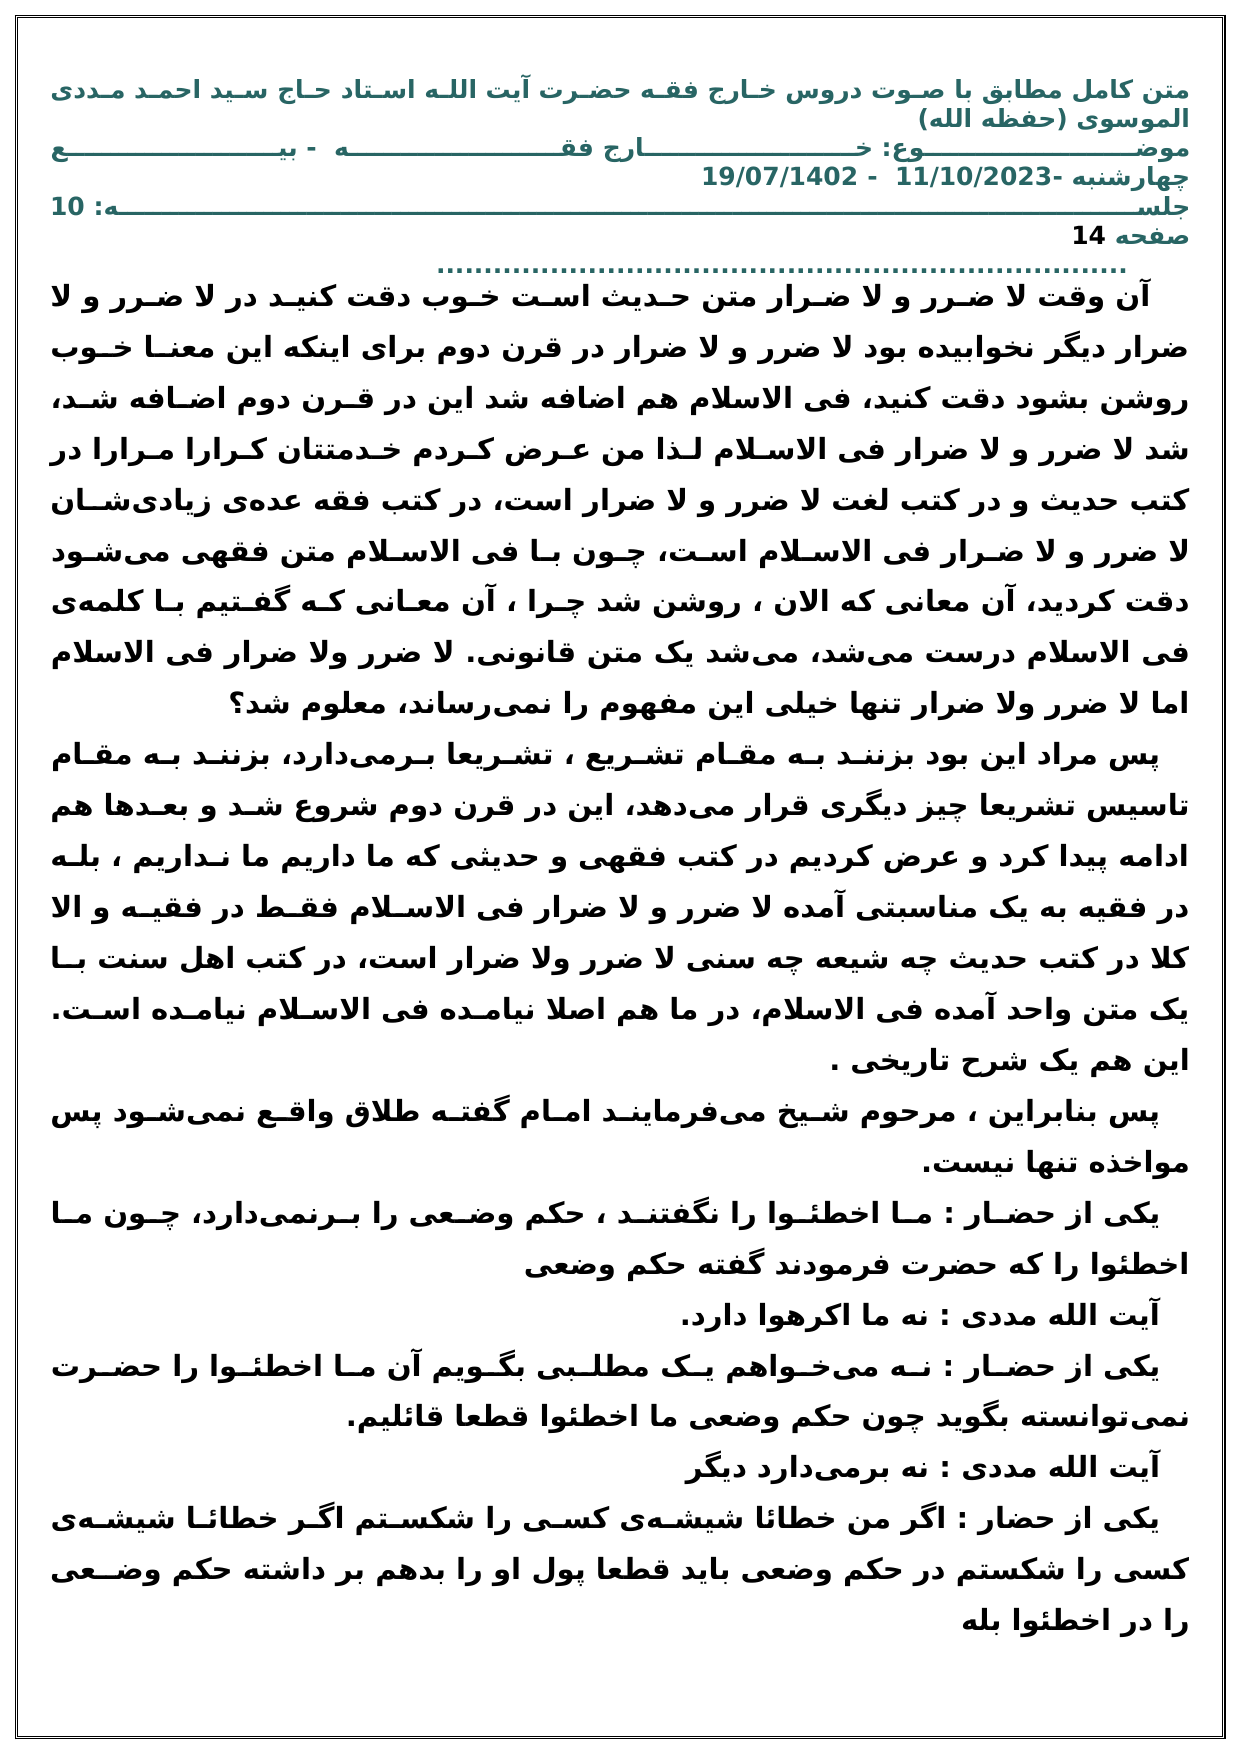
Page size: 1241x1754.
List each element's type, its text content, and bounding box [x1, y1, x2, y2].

text یکی از حضار : اگر من خطائا شیشه‌ی کسی را شکستم اگر خطائا شیشه‌ی کسی را شکستم در حکم وضعی باید قطعا پول او را بدهم بر داشته حکم وضعی را در اخطئوا بله [50, 1502, 1190, 1637]
text آیت الله مددی : نه ما اکرهوا دارد. [50, 1298, 1190, 1332]
text آن وقت لا ضرر و لا ضرار متن حدیث است خوب دقت کنید در لا ضرر و لا ضرار دیگر نخوابیده بود لا ضرر و لا ضرار در قرن دوم برای اینکه این معنا خوب روشن بشود دقت کنید، فی الاسلام هم اضافه شد این در قرن دوم اضافه شد، شد لا ضرر و لا ضرار فی الاسلام لذا من عرض کردم خدمتتان کرارا مرارا در کتب حدیث و در کتب لغت لا ضرر و لا ضرار است، در کتب فقه عده‌ی زیادی‌شان لا ضرر و لا ضرار فی الاسلام است، چون با فی الاسلام متن فقهی می‌شود دقت کردید، آن معانی که الان ، روشن شد چرا ، آن معانی که گفتیم با کلمه‌ی فی الاسلام درست می‌شد، می‌شد یک متن قانونی. لا ضرر ولا ضرار فی الاسلام اما لا ضرر ولا ضرار تنها خیلی این مفهوم را نمی‌رساند، معلوم شد؟ [50, 279, 1190, 721]
text پس مراد این بود بزنند به مقام تشریع ، تشریعا برمی‌دارد، بزنند به مقام تاسیس تشریعا چیز دیگری قرار می‌دهد، این در قرن دوم شروع شد و بعدها هم ادامه پیدا کرد و عرض کردیم در کتب فقهی و حدیثی که ما داریم ما نداریم ، بله در فقیه به یک مناسبتی آمده لا ضرر و لا ضرار فی الاسلام فقط در فقیه و الا کلا در کتب حدیث چه شیعه چه سنی لا ضرر ولا ضرار است، در کتب اهل سنت با یک متن واحد آمده فی الاسلام، در ما هم اصلا نیامده فی الاسلام نیامده است. این هم یک شرح تاریخی . [50, 738, 1190, 1077]
text آیت الله مددی : نه برمی‌دارد دیگر [50, 1451, 1190, 1485]
text یکی از حضار : نه می‌خواهم یک مطلبی بگویم آن ما اخطئوا را حضرت نمی‌توانسته بگوید چون حکم وضعی ما اخطئوا قطعا قائلیم. [50, 1349, 1190, 1434]
text پس بنابراین ، مرحوم شیخ می‌فرمایند امام گفته طلاق واقع نمی‌شود پس مواخذه تنها نیست. [50, 1094, 1190, 1179]
text یکی از حضار : ما اخطئوا را نگفتند ، حکم وضعی را برنمی‌دارد، چون ما اخطئوا را که حضرت فرمودند گفته حکم وضعی [50, 1196, 1190, 1281]
